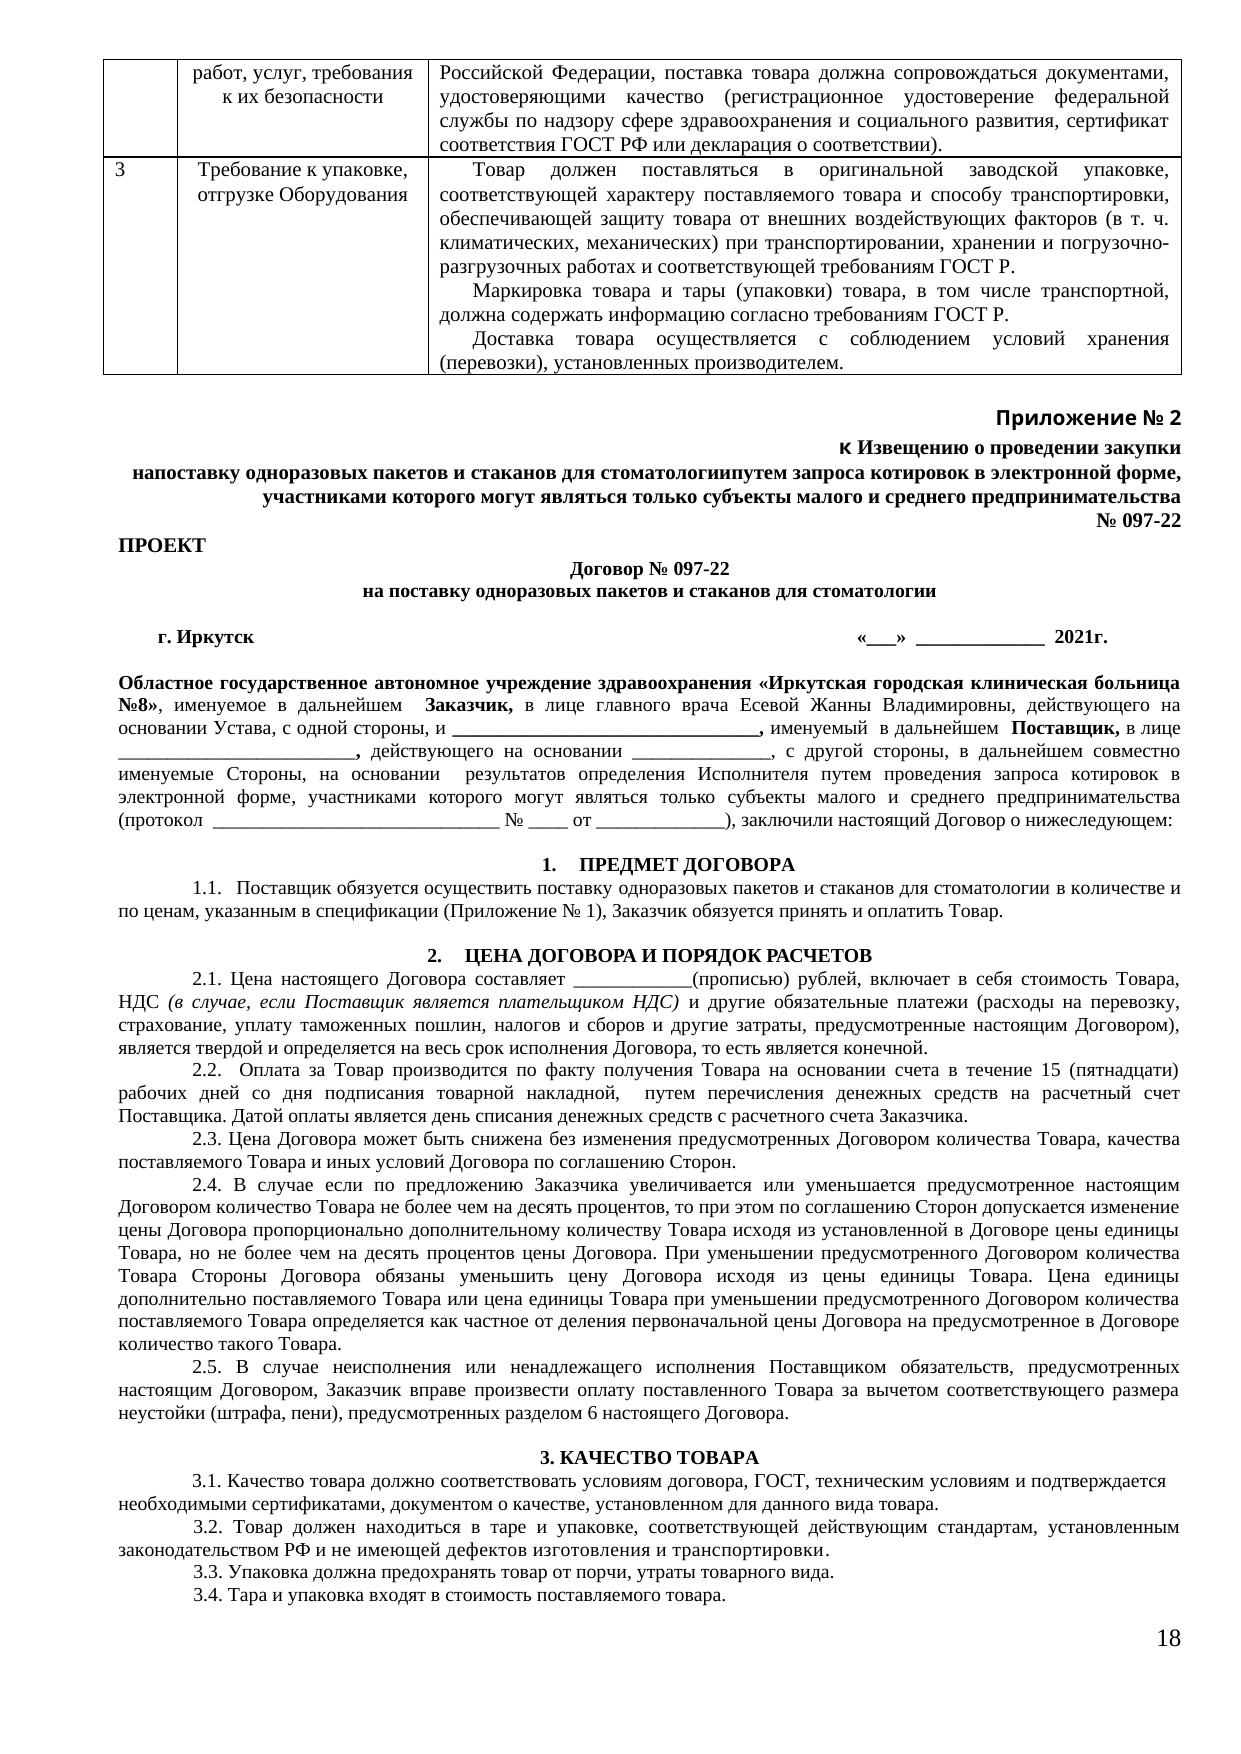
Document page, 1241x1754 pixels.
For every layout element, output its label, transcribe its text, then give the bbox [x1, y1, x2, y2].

text № 097-22 [118, 508, 1181, 532]
text 2.1. Цена настоящего Договора составляет ____________(прописью) рублей, включает в себя стоимость Товара, НДС (в случае, если Поставщик является плательщиком НДС) и другие обязательные платежи (расходы на перевозку, страхование, уплату таможенных пошлин, налогов и сборов и другие затраты, предусмотренные настоящим Договором), является твердой и определяется на весь срок исполнения Договора, то есть является конечной. [118, 967, 1181, 1058]
text 2.3. Цена Договора может быть снижена без изменения предусмотренных Договором количества Товара, качества поставляемого Товара и иных условий Договора по соглашению Сторон. [118, 1127, 1181, 1172]
text на поставку одноразовых пакетов и стаканов для стоматологии [118, 579, 1181, 602]
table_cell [429, 60, 1181, 156]
text 3.3. Упаковка должна предохранять товар от порчи, утраты товарного вида. [118, 1560, 1181, 1583]
text напоставку одноразовых пакетов и стаканов для стоматологиипутем запроса котировок в электронной форме, участниками которого могут являться только субъекты малого и среднего предпринимательства [118, 460, 1181, 508]
table_cell 2 [104, 60, 177, 156]
text ПРОЕКТ [118, 532, 1181, 557]
text к Извещению о проведении закупки [118, 432, 1181, 460]
table_cell Требование к упаковке, отгрузке Оборудования [178, 158, 428, 374]
text 3.4. Тара и упаковка входят в стоимость поставляемого товара. [118, 1583, 1181, 1606]
text 3.2. Товар должен находиться в таре и упаковке, соответствующей действующим стандартам, установленным законодательством РФ и не имеющей дефектов изготовления и транспортировки. [118, 1515, 1181, 1560]
text 3. КАЧЕСТВО ТОВАРА [118, 1446, 1181, 1469]
text 2.4. В случае если по предложению Заказчика увеличивается или уменьшается предусмотренное настоящим Договором количество Товара не более чем на десять процентов, то при этом по соглашению Сторон допускается изменение цены Договора пропорционально дополнительному количеству Товара исходя из установленной в Договоре цены единицы Товара, но не более чем на десять процентов цены Договора. При уменьшении предусмотренного Договором количества Товара Стороны Договора обязаны уменьшить цену Договора исходя из цены единицы Товара. Цена единицы дополнительно поставляемого Товара или цена единицы Товара при уменьшении предусмотренного Договором количества поставляемого Товара определяется как частное от деления первоначальной цены Договора на предусмотренное в Договоре количество такого Товара. [118, 1172, 1181, 1355]
subtitle ЦЕНА ДОГОВОРА И ПОРЯДОК РАСЧЕТОВ [118, 944, 1181, 967]
text г. Иркутск «___» _____________ 2021г. [118, 625, 1181, 648]
list ПРЕДМЕТ ДОГОВОРА [156, 853, 1181, 876]
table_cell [178, 60, 428, 156]
text 2.2. Оплата за Товар производится по факту получения Товара на основании счета в течение 15 (пятнадцати) рабочих дней со дня подписания товарной накладной, путем перечисления денежных средств на расчетный счет Поставщика. Датой оплаты является день списания денежных средств с расчетного счета Заказчика. [118, 1058, 1181, 1127]
text 2.5. В случае неисполнения или ненадлежащего исполнения Поставщиком обязательств, предусмотренных настоящим Договором, Заказчик вправе произвести оплату поставленного Товара за вычетом соответствующего размера неустойки (штрафа, пени), предусмотренных разделом 6 настоящего Договора. [118, 1355, 1181, 1423]
title Договор № 097-22 [118, 557, 1181, 579]
table_cell 3 [104, 158, 177, 374]
text Областное государственное автономное учреждение здравоохранения «Иркутская городская клиническая больница №8», именуемое в дальнейшем Заказчик, в лице главного врача Есевой Жанны Владимировны, действующего на основании Устава, с одной стороны, и _______________________________, именуемый в дальнейшем Поставщик, в лице ________________________, действующего на основании ______________, с другой стороны, в дальнейшем совместно именуемые Стороны, на основании результатов определения Исполнителя путем проведения запроса котировок в электронной форме, участниками которого могут являться только субъекты малого и среднего предпринимательства (протокол _____________________________ № ____ от _____________), заключили настоящий Договор о нижеследующем: [118, 671, 1181, 830]
text 3.1. Качество товара должно соответствовать условиям договора, ГОСТ, техническим условиям и подтверждается необходимыми сертификатами, документом о качестве, установленном для данного вида товара. [118, 1469, 1168, 1515]
text Приложение № 2 [118, 403, 1181, 432]
list Поставщик обязуется осуществить поставку одноразовых пакетов и стаканов для стоматологии в количестве и по ценам, указанным в спецификации (Приложение № 1), Заказчик обязуется принять и оплатить Товар. [118, 876, 1181, 922]
table_cell Товар должен поставляться в оригинальной заводской упаковке, соответствующей характеру поставляемого товара и способу транспортировки, обеспечивающей защиту товара от внешних воздействующих факторов (в т. ч. климатических, механических) при транспортировании, хранении и погрузочно-разгрузочных работах и соответствующей требованиям ГОСТ Р. Маркировка товара и тары (упаковки) товара, в том числе транспортной, должна содержать информацию согласно требованиям ГОСТ Р. Доставка товара осуществляется с соблюдением условий хранения (перевозки), установленных производителем. [429, 158, 1181, 374]
